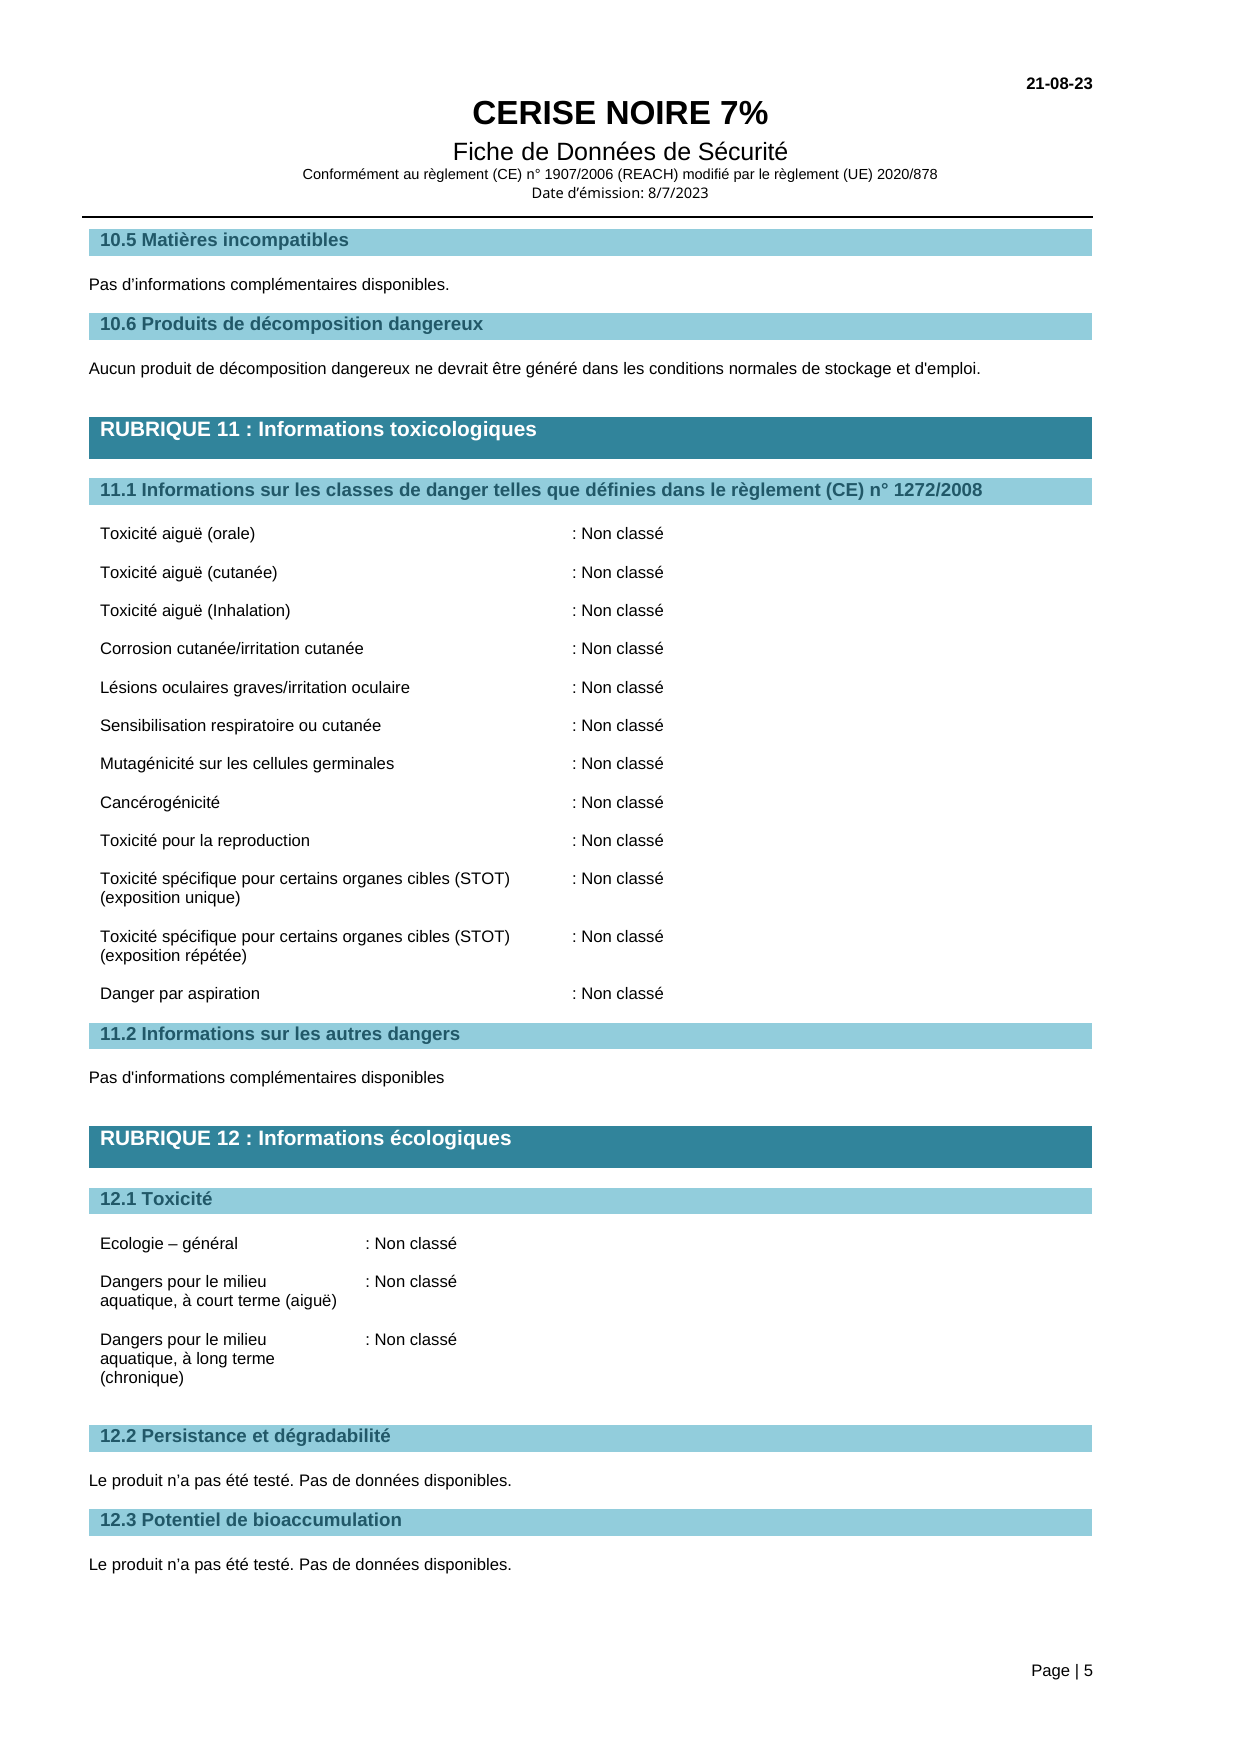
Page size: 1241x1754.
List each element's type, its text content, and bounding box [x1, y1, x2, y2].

table_header : Non classé [354, 1234, 1032, 1272]
table_header 12.3 Potentiel de bioaccumulation [89, 1509, 1092, 1536]
text Le produit n’a pas été testé. Pas de données disponibles. [88, 1471, 1093, 1490]
table_cell : Non classé [561, 984, 1032, 1003]
table_cell Danger par aspiration [89, 984, 561, 1003]
table_header 12.2 Persistance et dégradabilité [89, 1425, 1092, 1452]
table_cell Corrosion cutanée/irritation cutanée [89, 639, 561, 677]
table_cell : Non classé [561, 639, 1032, 677]
table_cell Toxicité spécifique pour certains organes cibles (STOT) (exposition unique) [89, 869, 561, 927]
table_header 12.1 Toxicité [89, 1188, 1092, 1214]
table_header RUBRIQUE 11 : Informations toxicologiques [89, 417, 1092, 459]
text Le produit n’a pas été testé. Pas de données disponibles. [88, 1555, 1093, 1574]
table_header Ecologie – général [89, 1234, 354, 1272]
table_cell : Non classé [561, 927, 1032, 984]
table_cell Lésions oculaires graves/irritation oculaire [89, 678, 561, 716]
table_header 11.2 Informations sur les autres dangers [89, 1023, 1092, 1049]
table_cell Toxicité aiguë (Inhalation) [89, 601, 561, 639]
table_cell : Non classé [354, 1272, 1032, 1329]
table_cell : Non classé [561, 793, 1032, 831]
table_header Toxicité aiguë (orale) [89, 524, 561, 562]
table_header 10.6 Produits de décomposition dangereux [89, 313, 1092, 340]
table_cell Dangers pour le milieu aquatique, à court terme (aiguë) [89, 1272, 354, 1329]
table_cell Cancérogénicité [89, 793, 561, 831]
table_cell : Non classé [561, 563, 1032, 601]
table_header RUBRIQUE 12 : Informations écologiques [89, 1126, 1092, 1168]
table_header 11.1 Informations sur les classes de danger telles que définies dans le règlement (CE) n° 1272/2008 [89, 478, 1092, 505]
table_header 10.5 Matières incompatibles [89, 229, 1092, 256]
table_cell : Non classé [354, 1329, 1032, 1387]
table_cell : Non classé [561, 831, 1032, 869]
table_cell : Non classé [561, 601, 1032, 639]
table_cell Dangers pour le milieu aquatique, à long terme (chronique) [89, 1329, 354, 1387]
table_cell : Non classé [561, 716, 1032, 754]
table_cell Sensibilisation respiratoire ou cutanée [89, 716, 561, 754]
table_cell Toxicité pour la reproduction [89, 831, 561, 869]
table_cell : Non classé [561, 678, 1032, 716]
text Pas d'informations complémentaires disponibles [88, 1068, 1093, 1087]
table_cell Toxicité aiguë (cutanée) [89, 563, 561, 601]
table_cell : Non classé [561, 869, 1032, 927]
table_cell : Non classé [561, 754, 1032, 792]
table_header : Non classé [561, 524, 1032, 562]
text Aucun produit de décomposition dangereux ne devrait être généré dans les conditions normales de stockage et d'emploi. [88, 359, 1093, 378]
text Pas d’informations complémentaires disponibles. [88, 275, 1093, 294]
table_cell Toxicité spécifique pour certains organes cibles (STOT) (exposition répétée) [89, 927, 561, 984]
table_cell Mutagénicité sur les cellules germinales [89, 754, 561, 792]
